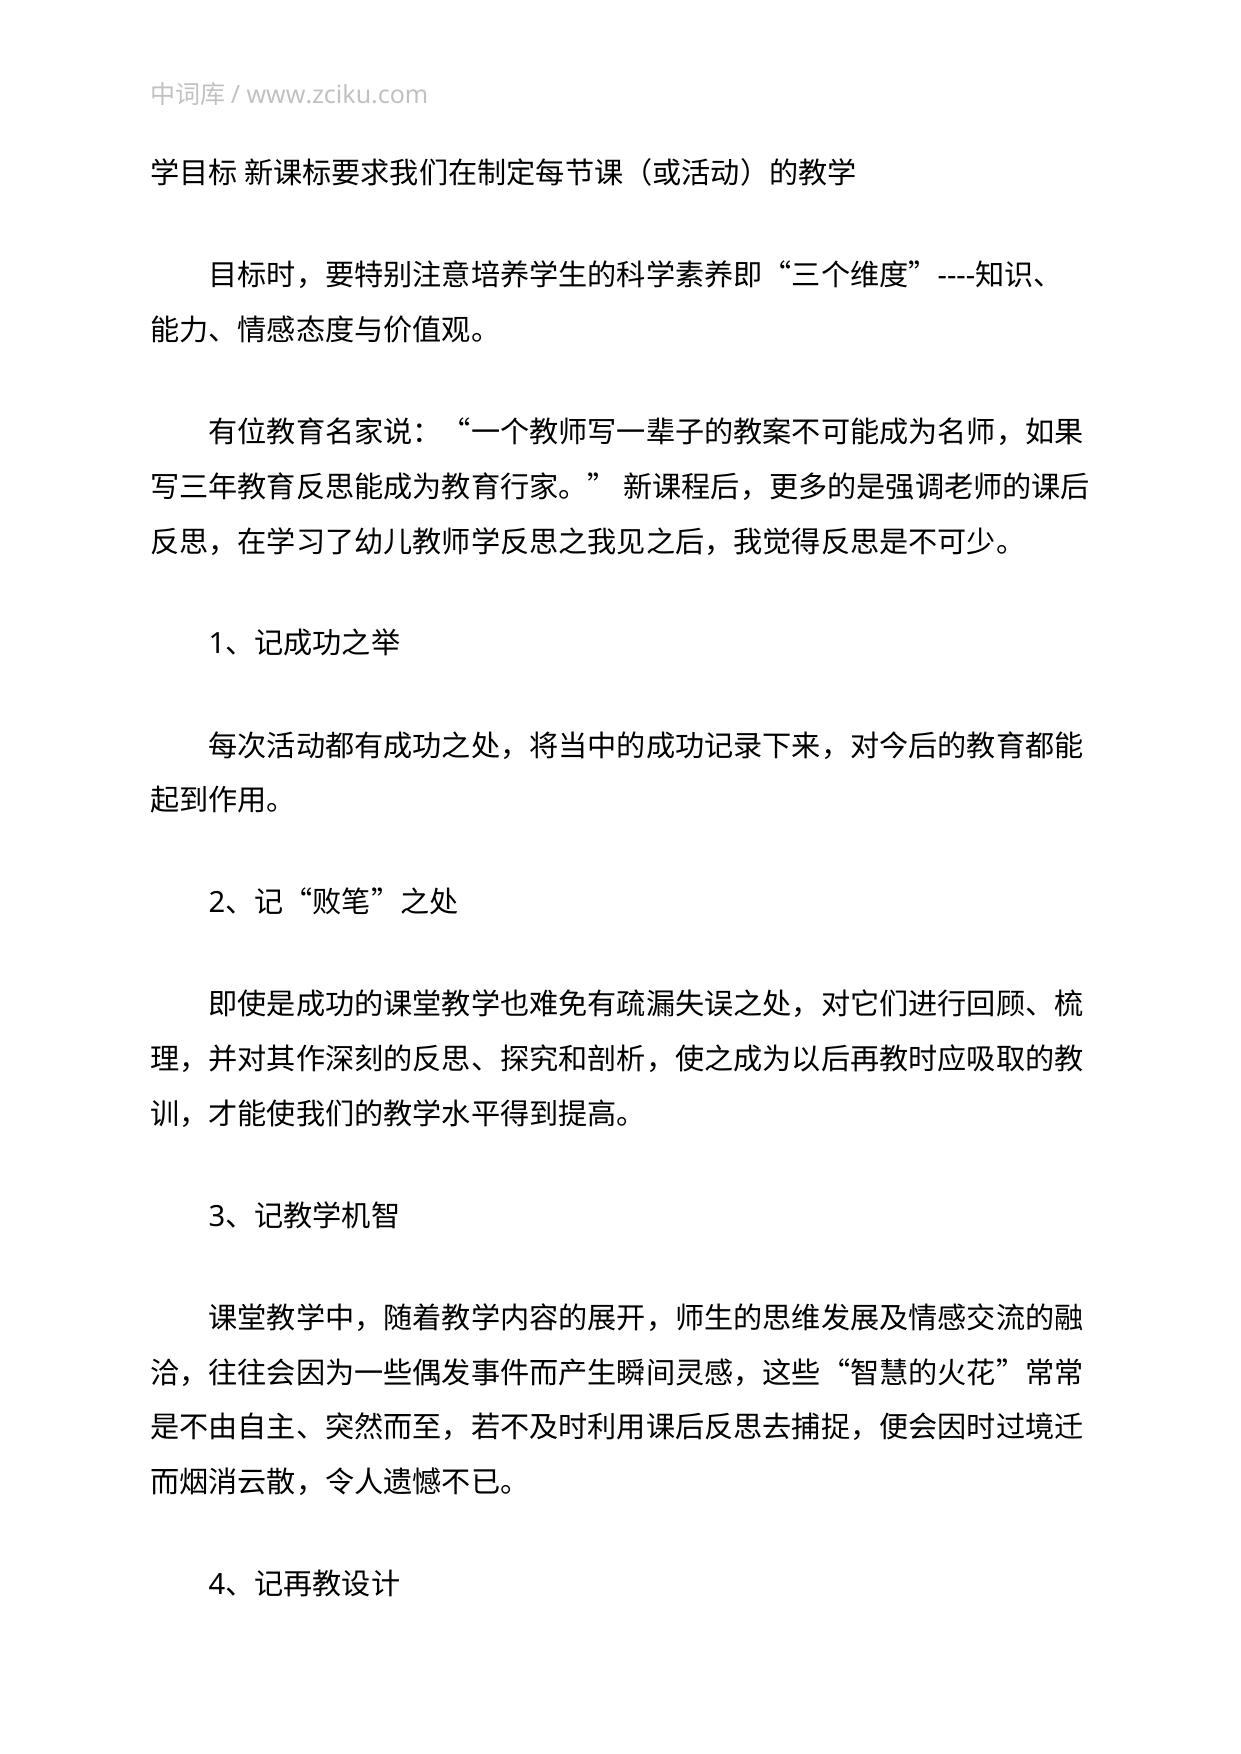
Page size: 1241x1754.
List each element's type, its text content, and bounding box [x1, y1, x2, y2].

text 2、记“败笔”之处 [150, 879, 1090, 921]
text 课堂教学中，随着教学内容的展开，师生的思维发展及情感交流的融洽，往往会因为一些偶发事件而产生瞬间灵感，这些“智慧的火花”常常是不由自主、突然而至，若不及时利用课后反思去捕捉，便会因时过境迁而烟消云散，令人遗憾不已。 [150, 1294, 1090, 1501]
text 1、记成功之举 [150, 620, 1090, 662]
text 4、记再教设计 [150, 1561, 1090, 1603]
text 每次活动都有成功之处，将当中的成功记录下来，对今后的教育都能起到作用。 [150, 722, 1090, 819]
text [150, 150, 1090, 192]
text 有位教育名家说：“一个教师写一辈子的教案不可能成为名师，如果写三年教育反思能成为教育行家。” 新课程后，更多的是强调老师的课后反思，在学习了幼儿教师学反思之我见之后，我觉得反思是不可少。 [150, 408, 1090, 561]
text 3、记教学机智 [150, 1192, 1090, 1235]
text 目标时，要特别注意培养学生的科学素养即“三个维度”----知识、能力、情感态度与价值观。 [150, 252, 1090, 349]
text 即使是成功的课堂教学也难免有疏漏失误之处，对它们进行回顾、梳理，并对其作深刻的反思、探究和剖析，使之成为以后再教时应吸取的教训，才能使我们的教学水平得到提高。 [150, 981, 1090, 1133]
